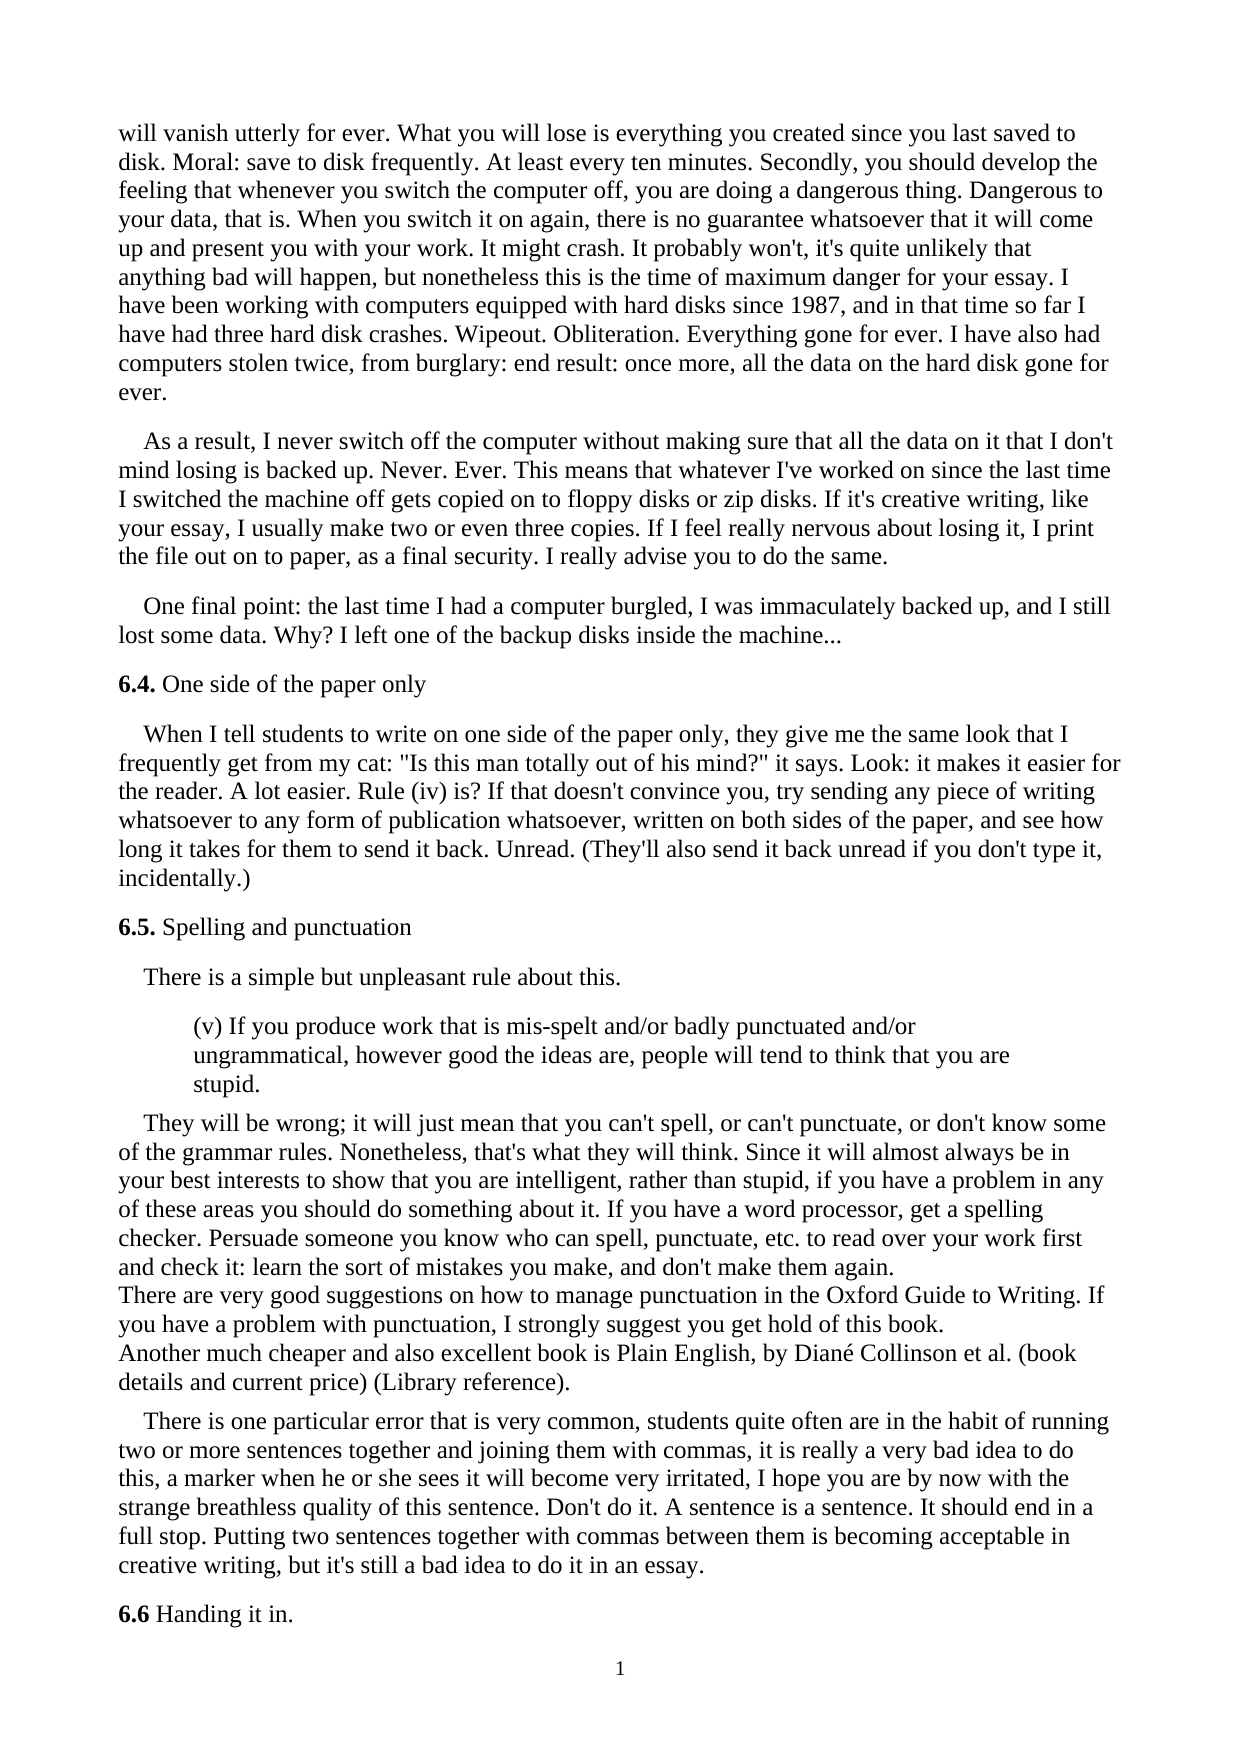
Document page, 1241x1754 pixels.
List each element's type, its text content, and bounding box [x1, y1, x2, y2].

text As a result, I never switch off the computer without making sure that all the data on it that I don't mind losing is backed up. Never. Ever. This means that whatever I've worked on since the last time I switched the machine off gets copied on to floppy disks or zip disks. If it's creative writing, like your essay, I usually make two or even three copies. If I feel really nervous about losing it, I print the file out on to paper, as a final security. I really advise you to do the same. [118, 426, 1122, 570]
text There is a simple but unpleasant rule about this. [118, 962, 1122, 991]
text There is one particular error that is very common, students quite often are in the habit of running two or more sentences together and joining them with commas, it is really a very bad idea to do this, a marker when he or she sees it will become very irritated, I hope you are by now with the strange breathless quality of this sentence. Don't do it. A sentence is a sentence. It should end in a full stop. Putting two sentences together with commas between them is becoming acceptable in creative writing, but it's still a bad idea to do it in an essay. [118, 1406, 1122, 1578]
text When I tell students to write on one side of the paper only, they give me the same look that I frequently get from my cat: "Is this man totally out of his mind?" it says. Look: it makes it easier for the reader. A lot easier. Rule (iv) is? If that doesn't convince you, try sending any piece of writing whatsoever to any form of publication whatsoever, written on both sides of the paper, and see how long it takes for them to send it back. Unread. (They'll also send it back unread if you don't type it, incidentally.) [118, 719, 1122, 891]
subtitle 6.6 Handing it in. [118, 1599, 1122, 1628]
text They will be wrong; it will just mean that you can't spell, or can't punctuate, or don't know some of the grammar rules. Nonetheless, that's what they will think. Since it will almost always be in your best interests to show that you are intelligent, rather than stupid, if you have a problem in any of these areas you should do something about it. If you have a word processor, get a spelling checker. Persuade someone you know who can spell, punctuate, etc. to read over your work first and check it: learn the sort of mistakes you make, and don't make them again. [118, 1108, 1122, 1281]
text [118, 118, 1122, 406]
subtitle 6.5. Spelling and punctuation [118, 912, 1122, 941]
subtitle 6.4. One side of the paper only [118, 669, 1122, 698]
text (v) If you produce work that is mis-spelt and/or badly punctuated and/or ungrammatical, however good the ideas are, people will tend to think that you are stupid. [193, 1011, 1047, 1098]
text There are very good suggestions on how to manage punctuation in the Oxford Guide to Writing. If you have a problem with punctuation, I strongly suggest you get hold of this book. [118, 1281, 1122, 1338]
text One final point: the last time I had a computer burgled, I was immaculately backed up, and I still lost some data. Why? I left one of the backup disks inside the machine... [118, 591, 1122, 648]
text Another much cheaper and also excellent book is Plain English, by Diané Collinson et al. (book details and current price) (Library reference). [118, 1338, 1122, 1396]
